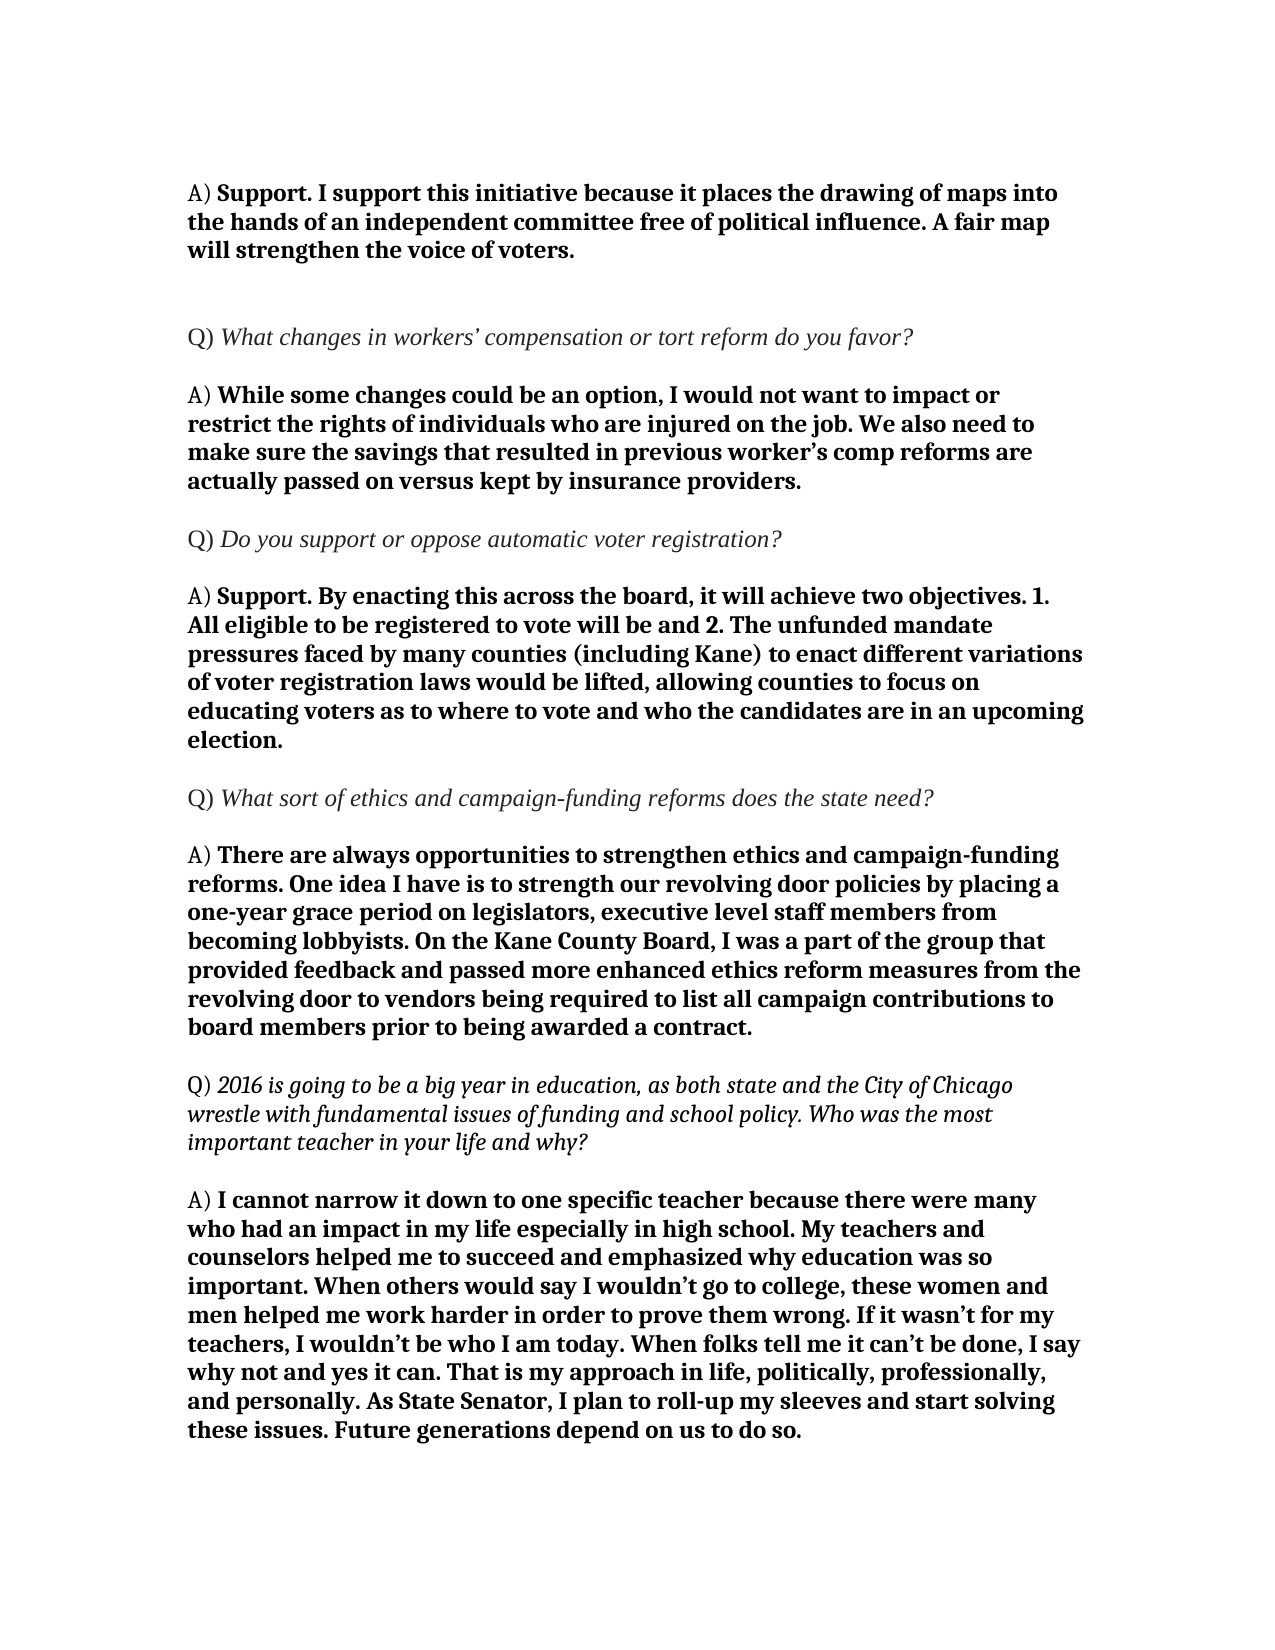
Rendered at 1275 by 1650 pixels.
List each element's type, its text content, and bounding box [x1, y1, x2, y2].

text Q) What sort of ethics and campaign-funding reforms does the state need? [187, 783, 1087, 812]
text A) While some changes could be an option, I would not want to impact or restrict the rights of individuals who are injured on the job. We also need to make sure the savings that resulted in previous worker’s comp reforms are actually passed on versus kept by insurance providers. [187, 381, 1087, 496]
text A) Support. I support this initiative because it places the drawing of maps into the hands of an independent committee free of political influence. A fair map will strengthen the voice of voters. [187, 179, 1087, 265]
text A) There are always opportunities to strengthen ethics and campaign-funding reforms. One idea I have is to strength our revolving door policies by placing a one-year grace period on legislators, executive level staff members from becoming lobbyists. On the Kane County Board, I was a part of the group that provided feedback and passed more enhanced ethics reform measures from the revolving door to vendors being required to list all campaign contributions to board members prior to being awarded a contract. [187, 841, 1087, 1042]
text Q) 2016 is going to be a big year in education, as both state and the City of Chicago wrestle with fundamental issues of funding and school policy. Who was the most important teacher in your life and why? [187, 1071, 1087, 1157]
text Q) What changes in workers’ compensation or tort reform do you favor? [187, 322, 1087, 352]
text A) I cannot narrow it down to one specific teacher because there were many who had an impact in my life especially in high school. My teachers and counselors helped me to succeed and emphasized why education was so important. When others would say I wouldn’t go to college, these women and men helped me work harder in order to prove them wrong. If it wasn’t for my teachers, I wouldn’t be who I am today. When folks tell me it can’t be done, I say why not and yes it can. That is my approach in life, politically, professionally, and personally. As State Senator, I plan to roll-up my sleeves and start solving these issues. Future generations depend on us to do so. [187, 1186, 1087, 1444]
text Q) Do you support or oppose automatic voter registration? [187, 524, 1087, 553]
text A) Support. By enacting this across the board, it will achieve two objectives. 1. All eligible to be registered to vote will be and 2. The unfunded mandate pressures faced by many counties (including Kane) to enact different variations of voter registration laws would be lifted, allowing counties to focus on educating voters as to where to vote and who the candidates are in an upcoming election. [187, 582, 1087, 754]
